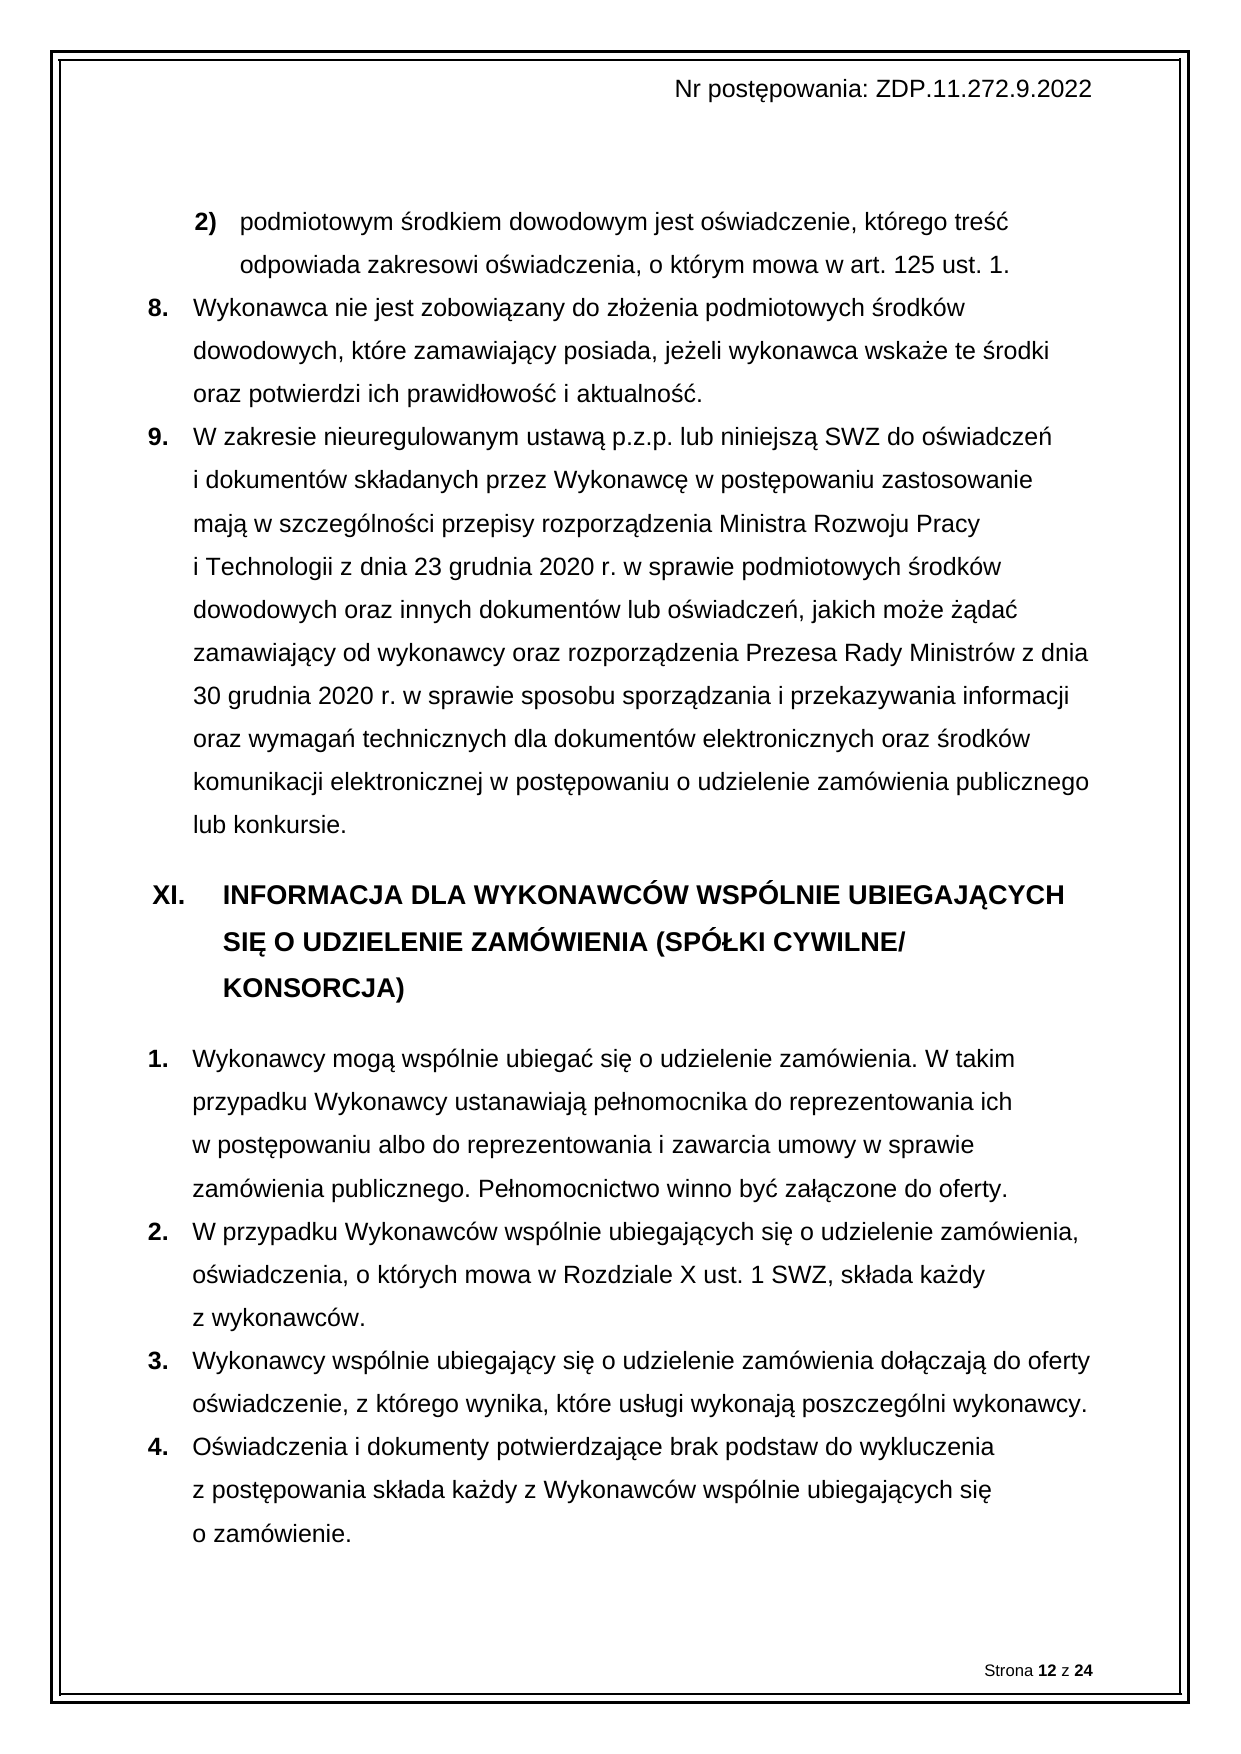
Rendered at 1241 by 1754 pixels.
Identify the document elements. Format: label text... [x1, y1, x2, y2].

list Wykonawcy mogą wspólnie ubiegać się o udzielenie zamówienia. W takim przypadku Wykonawcy ustanawiają pełnomocnika do reprezentowania ich w postępowaniu albo do reprezentowania i zawarcia umowy w sprawie zamówienia publicznego. Pełnomocnictwo winno być załączone do oferty. [148, 1044, 1092, 1202]
text 9. W zakresie nieuregulowanym ustawą p.z.p. lub niniejszą SWZ do oświadczeń i dokumentów składanych przez Wykonawcę w postępowaniu zastosowanie mają w szczególności przepisy rozporządzenia Ministra Rozwoju Pracy i Technologii z dnia 23 grudnia 2020 r. w sprawie podmiotowych środków dowodowych oraz innych dokumentów lub oświadczeń, jakich może żądać zamawiający od wykonawcy oraz rozporządzenia Prezesa Rady Ministrów z dnia 30 grudnia 2020 r. w sprawie sposobu sporządzania i przekazywania informacji oraz wymagań technicznych dla dokumentów elektronicznych oraz środków komunikacji elektronicznej w postępowaniu o udzielenie zamówienia publicznego lub konkursie. [148, 422, 1092, 839]
list 2) podmiotowym środkiem dowodowym jest oświadczenie, którego treść odpowiada zakresowi oświadczenia, o którym mowa w art. 125 ust. 1. [194, 207, 1092, 279]
text 8. Wykonawca nie jest zobowiązany do złożenia podmiotowych środków dowodowych, które zamawiający posiada, jeżeli wykonawca wskaże te środki oraz potwierdzi ich prawidłowość i aktualność. [148, 293, 1092, 408]
subtitle INFORMACJA DLA WYKONAWCÓW WSPÓLNIE UBIEGAJĄCYCH SIĘ O UDZIELENIE ZAMÓWIENIA (SPÓŁKI CYWILNE/ KONSORCJA) [185, 879, 1092, 1004]
list Wykonawcy wspólnie ubiegający się o udzielenie zamówienia dołączają do oferty oświadczenie, z którego wynika, które usługi wykonają poszczególni wykonawcy. [148, 1346, 1092, 1418]
list W przypadku Wykonawców wspólnie ubiegających się o udzielenie zamówienia, oświadczenia, o których mowa w Rozdziale X ust. 1 SWZ, składa każdy z wykonawców. [148, 1217, 1092, 1332]
list Oświadczenia i dokumenty potwierdzające brak podstaw do wykluczenia z postępowania składa każdy z Wykonawców wspólnie ubiegających się o zamówienie. [148, 1432, 1092, 1547]
